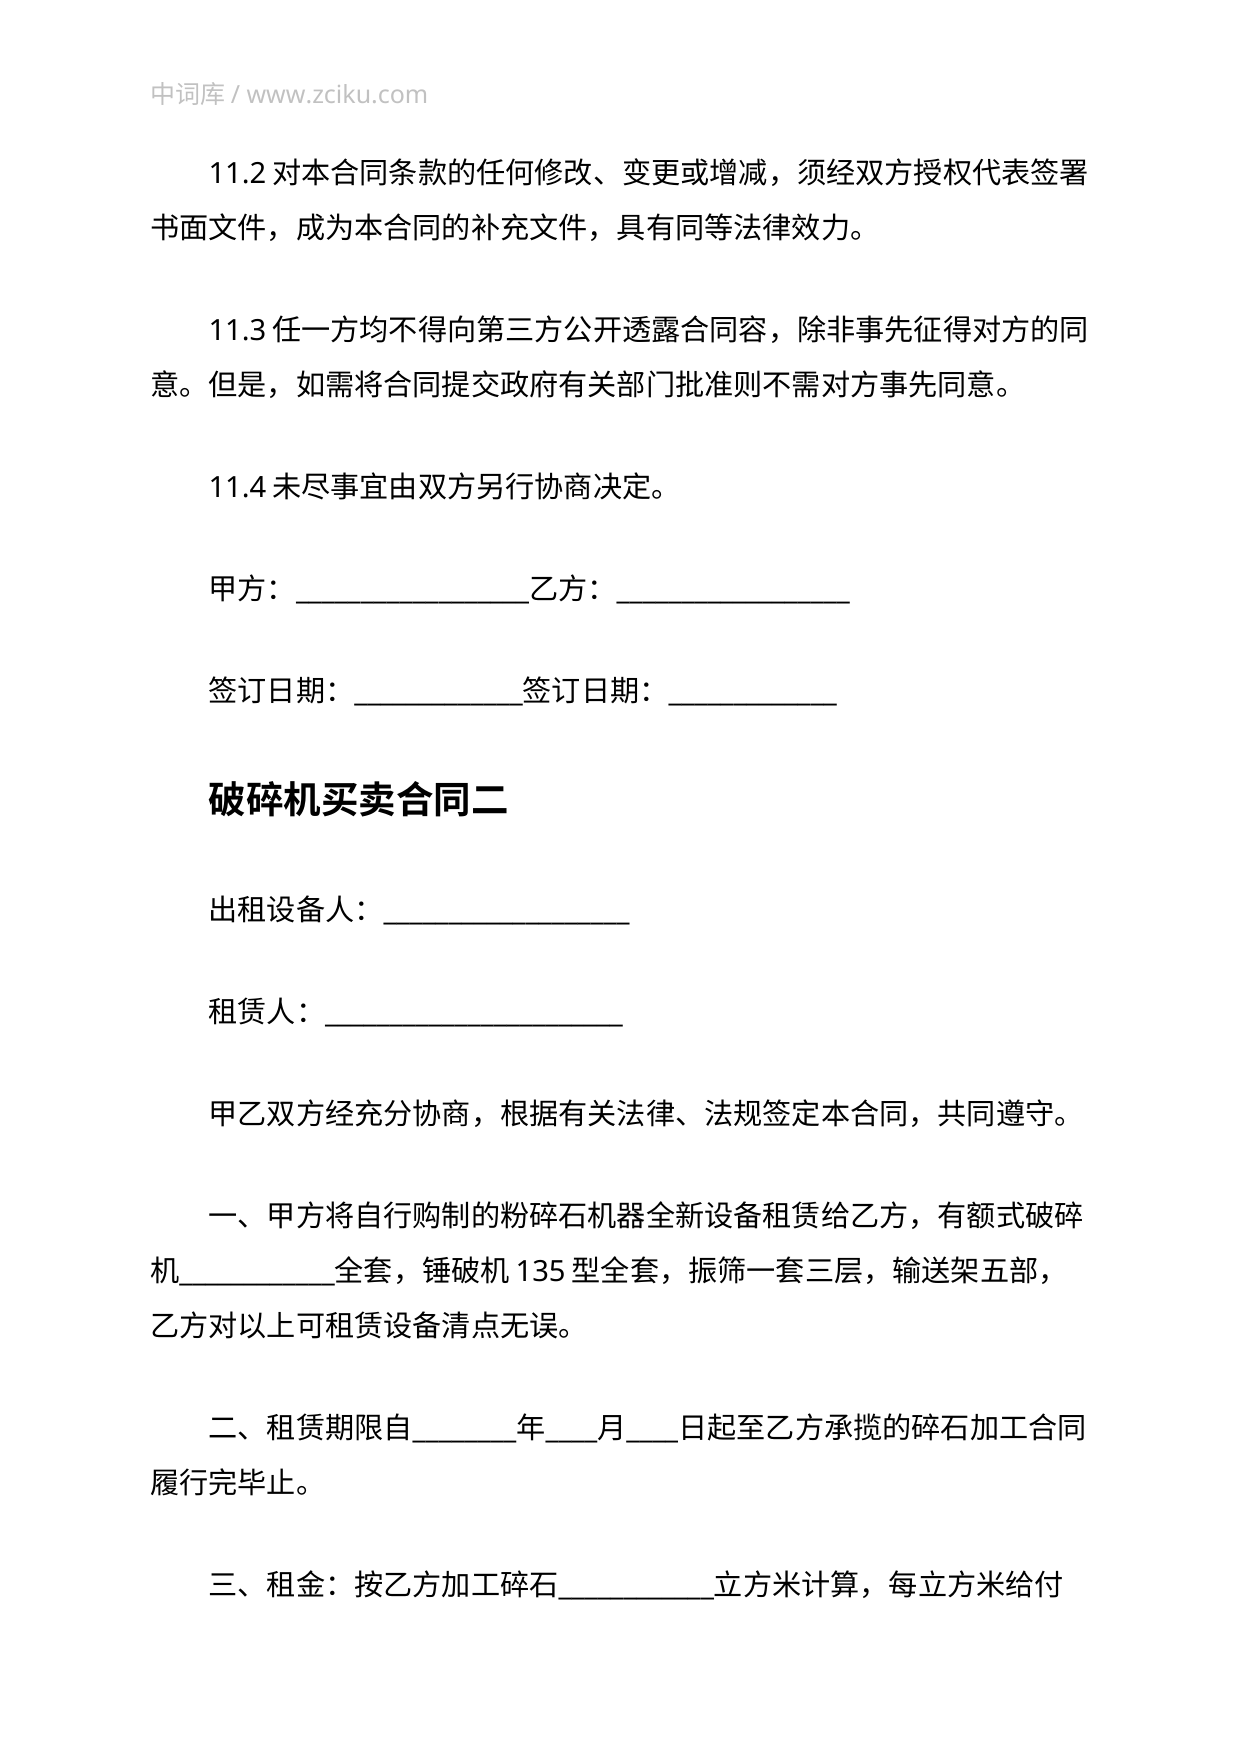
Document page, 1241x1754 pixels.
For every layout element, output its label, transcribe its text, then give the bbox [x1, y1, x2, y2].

text 租赁人：_______________________ [150, 989, 1090, 1031]
text 一、甲方将自行购制的粉碎石机器全新设备租赁给乙方，有额式破碎机____________全套，锤破机135型全套，振筛一套三层，输送架五部，乙方对以上可租赁设备清点无误。 [150, 1193, 1090, 1345]
text 甲乙双方经充分协商，根据有关法律、法规签定本合同，共同遵守。 [150, 1091, 1090, 1133]
text 甲方：__________________乙方：__________________ [150, 566, 1090, 608]
text 11.2对本合同条款的任何修改、变更或增减，须经双方授权代表签署书面文件，成为本合同的补充文件，具有同等法律效力。 [150, 150, 1090, 247]
text 破碎机买卖合同二 [150, 769, 1090, 824]
text 二、租赁期限自________年____月____日起至乙方承揽的碎石加工合同履行完毕止。 [150, 1404, 1090, 1502]
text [150, 1561, 1090, 1603]
text 签订日期：_____________签订日期：_____________ [150, 667, 1090, 710]
text 出租设备人：___________________ [150, 887, 1090, 929]
text 11.4未尽事宜由双方另行协商决定。 [150, 463, 1090, 506]
text 11.3任一方均不得向第三方公开透露合同容，除非事先征得对方的同意。但是，如需将合同提交政府有关部门批准则不需对方事先同意。 [150, 307, 1090, 404]
